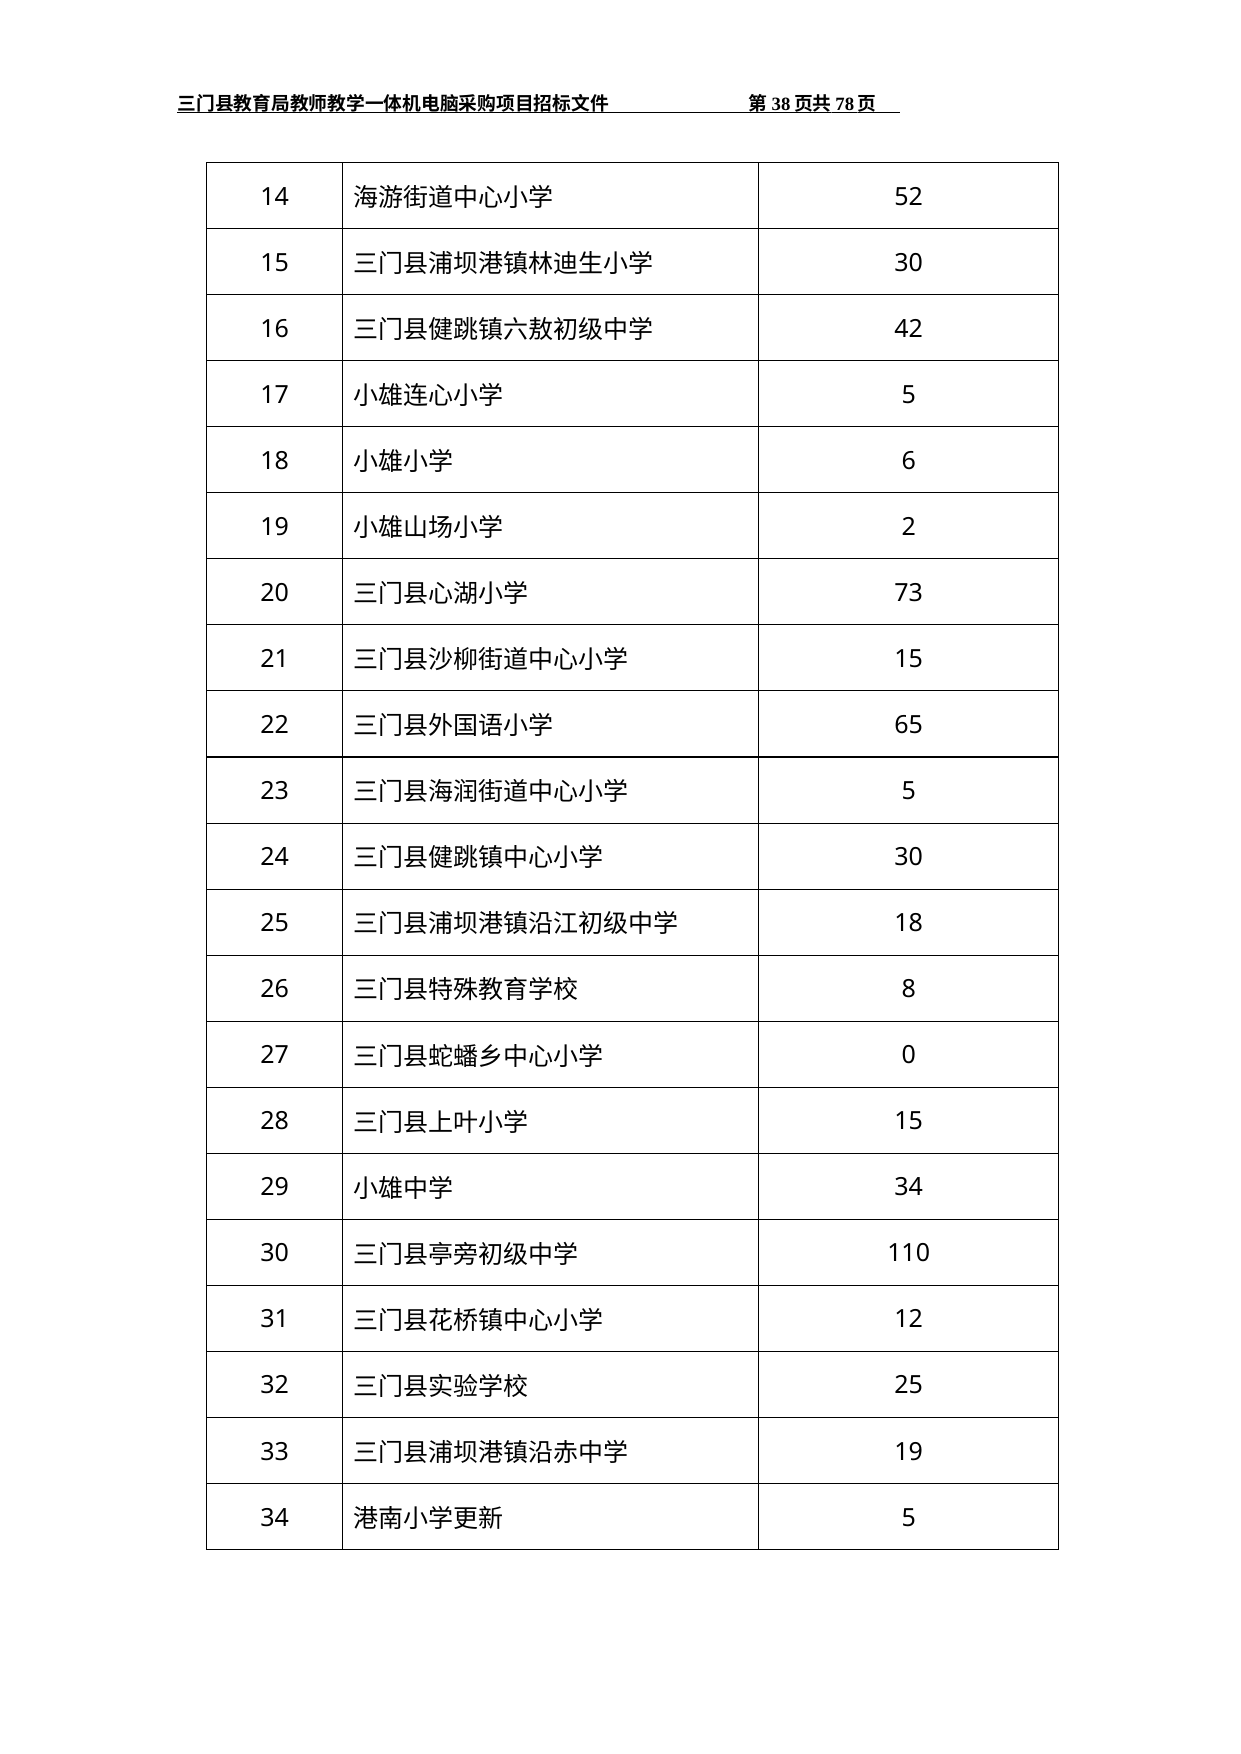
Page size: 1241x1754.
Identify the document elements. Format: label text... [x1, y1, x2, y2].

table_cell 0 [759, 1022, 1058, 1087]
table_cell 港南小学更新 [343, 1484, 758, 1549]
table_cell 25 [207, 890, 342, 954]
table_cell 17 [207, 361, 342, 426]
table_cell 海游街道中心小学 [343, 163, 758, 228]
table_cell 52 [759, 163, 1058, 228]
table_cell 三门县蛇蟠乡中心小学 [343, 1022, 758, 1087]
table_cell 29 [207, 1154, 342, 1219]
table_cell 33 [207, 1418, 342, 1483]
table_cell 6 [759, 427, 1058, 492]
table_cell 14 [207, 163, 342, 228]
table_cell 三门县健跳镇六敖初级中学 [343, 295, 758, 360]
table_cell 32 [207, 1352, 342, 1417]
table_cell 28 [207, 1088, 342, 1153]
table_cell 12 [759, 1286, 1058, 1351]
table_cell 19 [207, 493, 342, 558]
table_cell 小雄山场小学 [343, 493, 758, 558]
table_cell 三门县心湖小学 [343, 559, 758, 624]
table_cell 20 [207, 559, 342, 624]
table_cell 18 [207, 427, 342, 492]
table_cell 三门县亭旁初级中学 [343, 1220, 758, 1285]
table_cell 三门县实验学校 [343, 1352, 758, 1417]
table_cell 三门县花桥镇中心小学 [343, 1286, 758, 1351]
table_cell 三门县浦坝港镇林迪生小学 [343, 229, 758, 294]
table_cell 73 [759, 559, 1058, 624]
table_cell 三门县浦坝港镇沿江初级中学 [343, 890, 758, 954]
table_cell 小雄中学 [343, 1154, 758, 1219]
table_cell 30 [759, 229, 1058, 294]
table_cell 三门县外国语小学 [343, 691, 758, 756]
table_cell 三门县沙柳街道中心小学 [343, 625, 758, 690]
table_cell 三门县海润街道中心小学 [343, 758, 758, 822]
table_cell 18 [759, 890, 1058, 954]
table_cell 5 [759, 361, 1058, 426]
table_cell 2 [759, 493, 1058, 558]
table_cell 65 [759, 691, 1058, 756]
table_cell 5 [759, 1484, 1058, 1549]
table_cell 25 [759, 1352, 1058, 1417]
table_cell 三门县特殊教育学校 [343, 956, 758, 1021]
table_cell 三门县上叶小学 [343, 1088, 758, 1153]
table_cell 15 [759, 1088, 1058, 1153]
table_cell 8 [759, 956, 1058, 1021]
table_cell 42 [759, 295, 1058, 360]
table_cell 三门县健跳镇中心小学 [343, 824, 758, 888]
table_cell 30 [207, 1220, 342, 1285]
table_cell 15 [759, 625, 1058, 690]
table_cell 22 [207, 691, 342, 756]
table_cell 31 [207, 1286, 342, 1351]
table_cell 30 [759, 824, 1058, 888]
table_cell 小雄小学 [343, 427, 758, 492]
table_cell 15 [207, 229, 342, 294]
table_cell 16 [207, 295, 342, 360]
table_cell 19 [759, 1418, 1058, 1483]
table_cell 21 [207, 625, 342, 690]
table_cell 23 [207, 758, 342, 822]
table_cell 5 [759, 758, 1058, 822]
table_cell 27 [207, 1022, 342, 1087]
table_cell 34 [207, 1484, 342, 1549]
table_cell 34 [759, 1154, 1058, 1219]
table_cell 26 [207, 956, 342, 1021]
table_cell 小雄连心小学 [343, 361, 758, 426]
table_cell 110 [759, 1220, 1058, 1285]
table_cell 24 [207, 824, 342, 888]
table_cell 三门县浦坝港镇沿赤中学 [343, 1418, 758, 1483]
